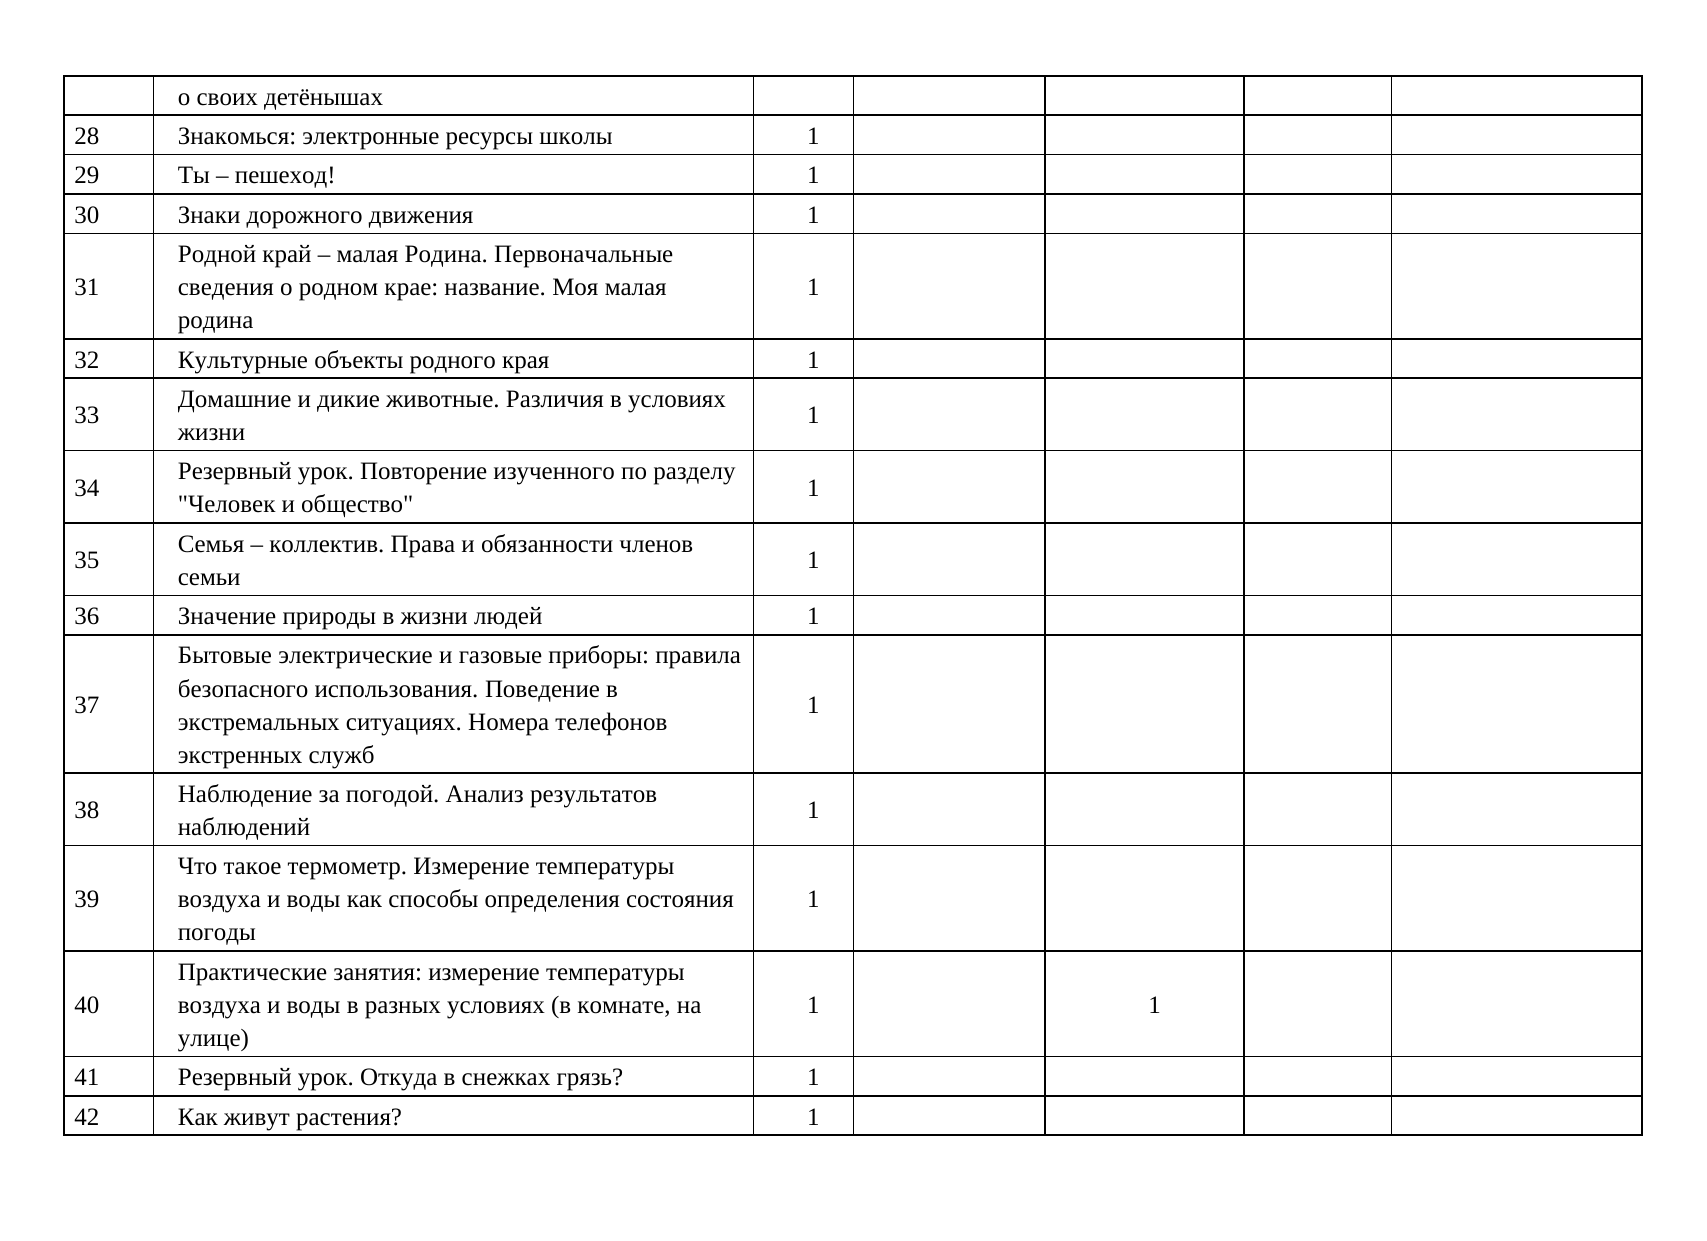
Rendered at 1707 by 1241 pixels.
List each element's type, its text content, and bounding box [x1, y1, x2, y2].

table_cell 40 [65, 952, 153, 1056]
table_cell [1046, 524, 1243, 594]
table_cell [854, 116, 1044, 154]
table_cell 1 [754, 596, 853, 634]
table_cell [1392, 524, 1641, 594]
table_cell 39 [65, 846, 153, 950]
table_cell [1046, 379, 1243, 450]
table_cell [1046, 451, 1243, 522]
table_cell 30 [65, 195, 153, 232]
table_cell [1392, 952, 1641, 1056]
table_cell 28 [65, 116, 153, 154]
table_cell 1 [754, 952, 853, 1056]
table_cell [1245, 155, 1391, 193]
table_cell [1392, 195, 1641, 232]
table_cell [1392, 155, 1641, 193]
table_cell [1392, 234, 1641, 338]
table_cell [1392, 846, 1641, 950]
table_cell Ты – пешеход! [154, 155, 753, 193]
table_cell [1392, 636, 1641, 772]
table_cell Значение природы в жизни людей [154, 596, 753, 634]
table_cell Наблюдение за погодой. Анализ результатов наблюдений [154, 774, 753, 845]
table_cell Домашние и дикие животные. Различия в условиях жизни [154, 379, 753, 450]
table_cell [854, 340, 1044, 377]
table_cell 1 [754, 524, 853, 594]
table_cell [854, 846, 1044, 950]
table_cell Культурные объекты родного края [154, 340, 753, 377]
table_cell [154, 77, 753, 114]
table_cell [1046, 596, 1243, 634]
table_cell [1245, 234, 1391, 338]
table_cell [1245, 116, 1391, 154]
table_cell [854, 774, 1044, 845]
table_cell 1 [754, 846, 853, 950]
table_cell 37 [65, 636, 153, 772]
table_cell [1392, 379, 1641, 450]
table_cell [1046, 195, 1243, 232]
table_cell [1392, 451, 1641, 522]
table_cell [1245, 451, 1391, 522]
table_cell Практические занятия: измерение температуры воздуха и воды в разных условиях (в комнате, на улице) [154, 952, 753, 1056]
table_cell [854, 636, 1044, 772]
table_cell [1245, 195, 1391, 232]
table_cell Семья – коллектив. Права и обязанности членов семьи [154, 524, 753, 594]
table_cell 34 [65, 451, 153, 522]
table_cell 42 [65, 1097, 153, 1134]
table_cell [1392, 1097, 1641, 1134]
table_cell 32 [65, 340, 153, 377]
table_cell [1245, 636, 1391, 772]
table_cell 41 [65, 1057, 153, 1095]
table_cell 1 [754, 116, 853, 154]
table_cell [1392, 1057, 1641, 1095]
table_cell [1392, 596, 1641, 634]
table_cell [1245, 340, 1391, 377]
table_cell 1 [754, 340, 853, 377]
table_cell 36 [65, 596, 153, 634]
table_cell [854, 1097, 1044, 1134]
table_cell 1 [754, 451, 853, 522]
table_cell 1 [1046, 952, 1243, 1056]
table_cell [1392, 340, 1641, 377]
table_cell [1046, 116, 1243, 154]
table_cell Что такое термометр. Измерение температуры воздуха и воды как способы определения состояния погоды [154, 846, 753, 950]
table_cell [1245, 952, 1391, 1056]
table_cell [854, 155, 1044, 193]
table_cell [1046, 636, 1243, 772]
table_cell [1046, 774, 1243, 845]
table_cell 1 [754, 1097, 853, 1134]
table_cell 27 [65, 77, 153, 114]
table_cell [854, 1057, 1044, 1095]
table_cell 35 [65, 524, 153, 594]
table_cell [1245, 524, 1391, 594]
table_cell [1392, 116, 1641, 154]
table_cell Бытовые электрические и газовые приборы: правила безопасного использования. Поведение в экстремальных ситуациях. Номера телефонов экстренных служб [154, 636, 753, 772]
table_cell 1 [754, 636, 853, 772]
table_cell [1046, 234, 1243, 338]
table_cell [1046, 1097, 1243, 1134]
table_cell 1 [754, 234, 853, 338]
table_cell [1046, 77, 1243, 114]
table_cell [1245, 379, 1391, 450]
table_cell [854, 524, 1044, 594]
table_cell [1245, 77, 1391, 114]
table_cell [1046, 340, 1243, 377]
table_cell [1392, 77, 1641, 114]
table_cell 1 [754, 155, 853, 193]
table_cell Родной край – малая Родина. Первоначальные сведения о родном крае: название. Моя малая родина [154, 234, 753, 338]
table_cell Знакомься: электронные ресурсы школы [154, 116, 753, 154]
table_cell [1046, 155, 1243, 193]
table_cell [1046, 846, 1243, 950]
table_cell Знаки дорожного движения [154, 195, 753, 232]
table_cell 1 [754, 77, 853, 114]
table_cell 29 [65, 155, 153, 193]
table_cell [1245, 1057, 1391, 1095]
table_cell Как живут растения? [154, 1097, 753, 1134]
table_cell [1046, 1057, 1243, 1095]
table_cell 1 [754, 195, 853, 232]
table_cell [1245, 846, 1391, 950]
table_cell Резервный урок. Повторение изученного по разделу "Человек и общество" [154, 451, 753, 522]
table_cell [1245, 596, 1391, 634]
table_cell 1 [754, 774, 853, 845]
table_cell 31 [65, 234, 153, 338]
table_cell 33 [65, 379, 153, 450]
table_cell 38 [65, 774, 153, 845]
table_cell [1392, 774, 1641, 845]
table_cell 1 [754, 1057, 853, 1095]
table_cell [1245, 1097, 1391, 1134]
table_cell [854, 234, 1044, 338]
table_cell [854, 596, 1044, 634]
table_cell [1245, 774, 1391, 845]
table_cell [854, 195, 1044, 232]
table_cell [854, 952, 1044, 1056]
table_cell 1 [754, 379, 853, 450]
table_cell [854, 77, 1044, 114]
table_cell [854, 379, 1044, 450]
table_cell Резервный урок. Откуда в снежках грязь? [154, 1057, 753, 1095]
table_cell [854, 451, 1044, 522]
